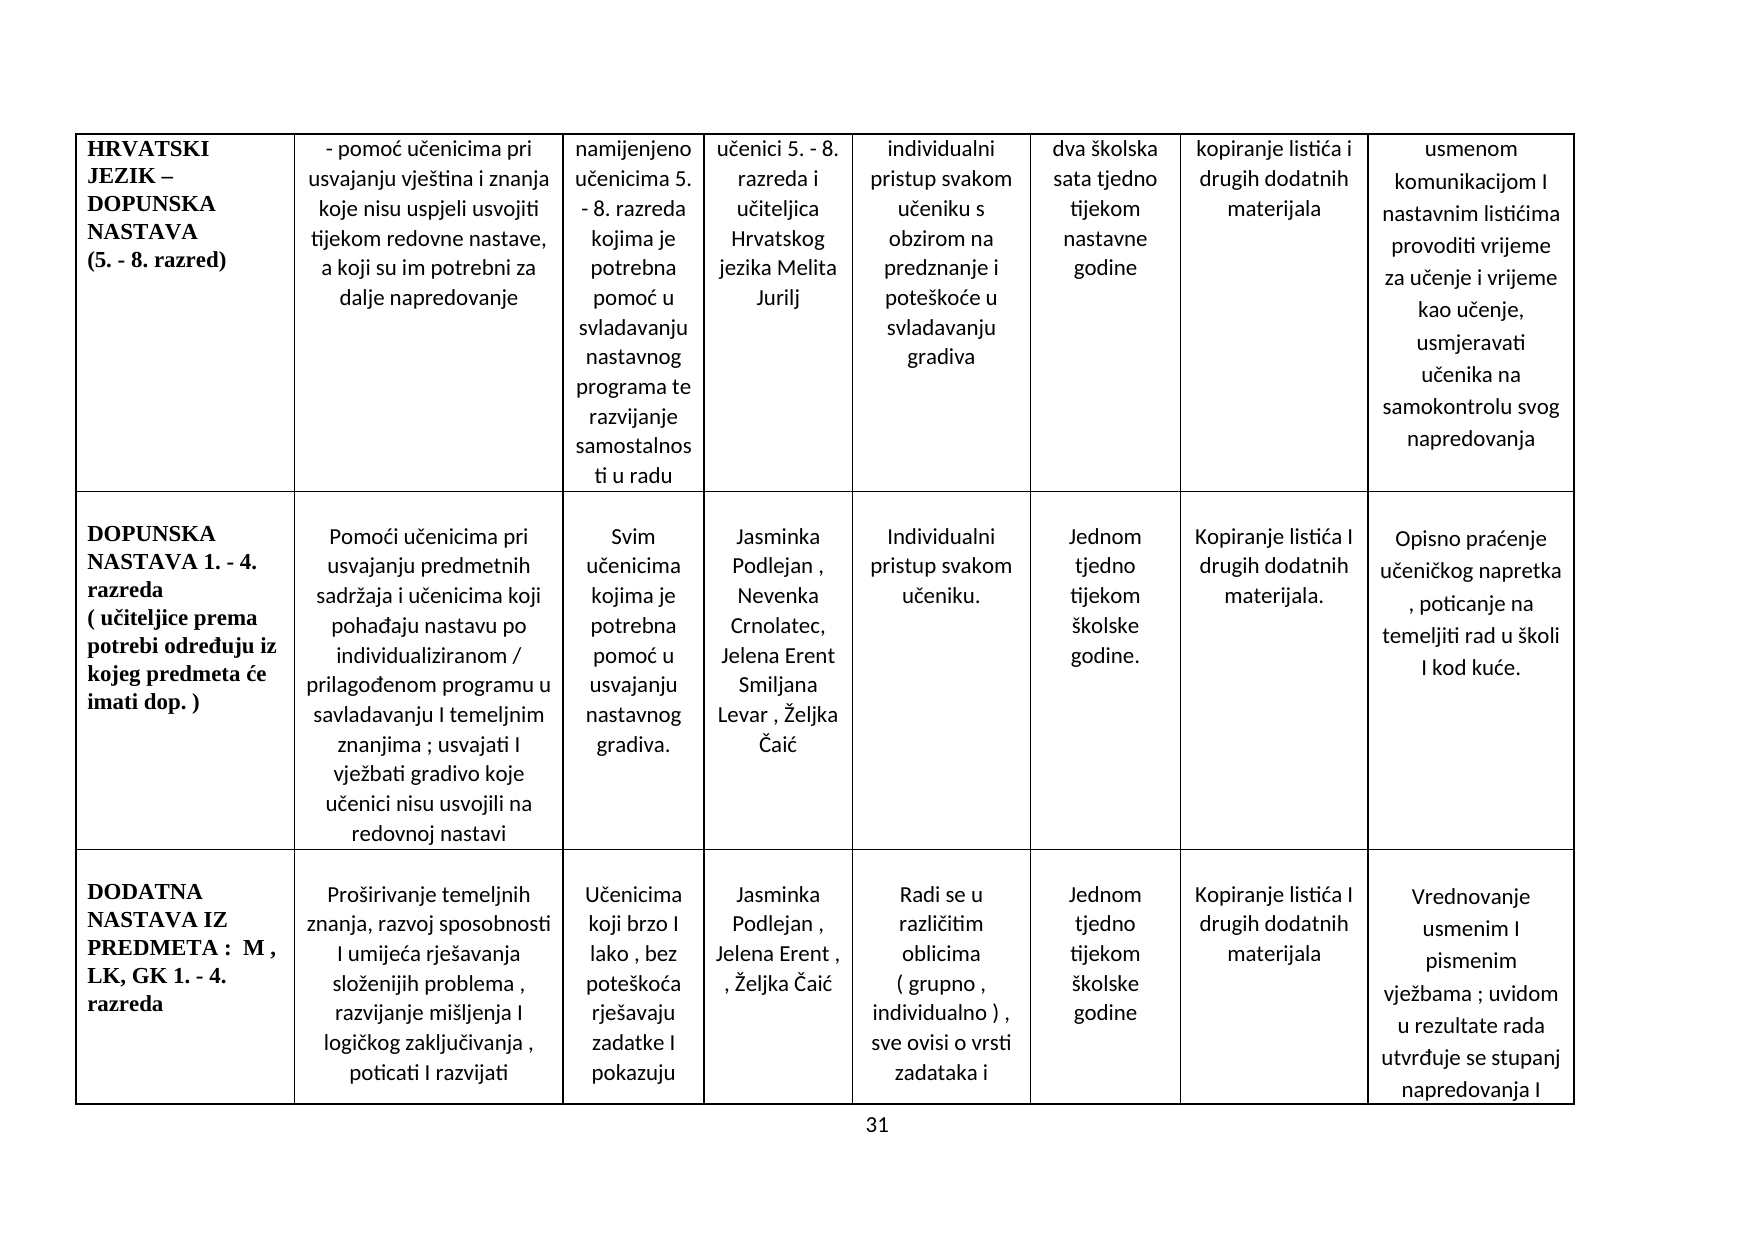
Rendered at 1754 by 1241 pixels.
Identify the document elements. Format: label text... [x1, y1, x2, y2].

table_cell učenici 5. - 8. razreda i učiteljica Hrvatskog jezika Melita Jurilj [705, 135, 852, 491]
table_cell Opisno praćenje učeničkog napretka , poticanje na temeljiti rad u školi I kod kuće. [1369, 492, 1573, 848]
table_cell Jasminka Podlejan , Nevenka Crnolatec, Jelena Erent Smiljana Levar , Željka Čaić [705, 492, 852, 848]
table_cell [853, 850, 1030, 1103]
table_cell Individualni pristup svakom učeniku. [853, 492, 1030, 848]
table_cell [1369, 850, 1573, 1103]
table_cell kopiranje listića i drugih dodatnih materijala [1181, 135, 1367, 491]
table_cell dva školska sata tjedno tijekom nastavne godine [1031, 135, 1180, 491]
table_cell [77, 850, 294, 1103]
table_cell individualni pristup svakom učeniku s obzirom na predznanje i poteškoće u svladavanju gradiva [853, 135, 1030, 491]
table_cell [705, 850, 852, 1103]
table_cell namijenjeno učenicima 5. - 8. razreda kojima je potrebna pomoć u svladavanju nastavnog programa te razvijanje samostalnosti u radu [564, 135, 703, 491]
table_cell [295, 850, 562, 1103]
table_cell DOPUNSKA NASTAVA 1. - 4. razreda ( učiteljice prema potrebi određuju iz kojeg predmeta će imati dop. ) [77, 492, 294, 848]
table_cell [1181, 850, 1367, 1103]
table_cell Kopiranje listića I drugih dodatnih materijala. [1181, 492, 1367, 848]
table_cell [1031, 850, 1180, 1103]
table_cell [564, 850, 703, 1103]
table_cell Pomoći učenicima pri usvajanju predmetnih sadržaja i učenicima koji pohađaju nastavu po individualiziranom / prilagođenom programu u savladavanju I temeljnim znanjima ; usvajati I vježbati gradivo koje učenici nisu usvojili na redovnoj nastavi [295, 492, 562, 848]
table_cell Svim učenicima kojima je potrebna pomoć u usvajanju nastavnog gradiva. [564, 492, 703, 848]
table_cell - pomoć učenicima pri usvajanju vještina i znanja koje nisu uspjeli usvojiti tijekom redovne nastave, a koji su im potrebni za dalje napredovanje [295, 135, 562, 491]
table_cell HRVATSKI JEZIK – DOPUNSKA NASTAVA (5. - 8. razred) [77, 135, 294, 491]
table_cell Jednom tjedno tijekom školske godine. [1031, 492, 1180, 848]
table_cell usmenom komunikacijom I nastavnim listićima provoditi vrijeme za učenje i vrijeme kao učenje, usmjeravati učenika na samokontrolu svog napredovanja [1369, 135, 1573, 491]
